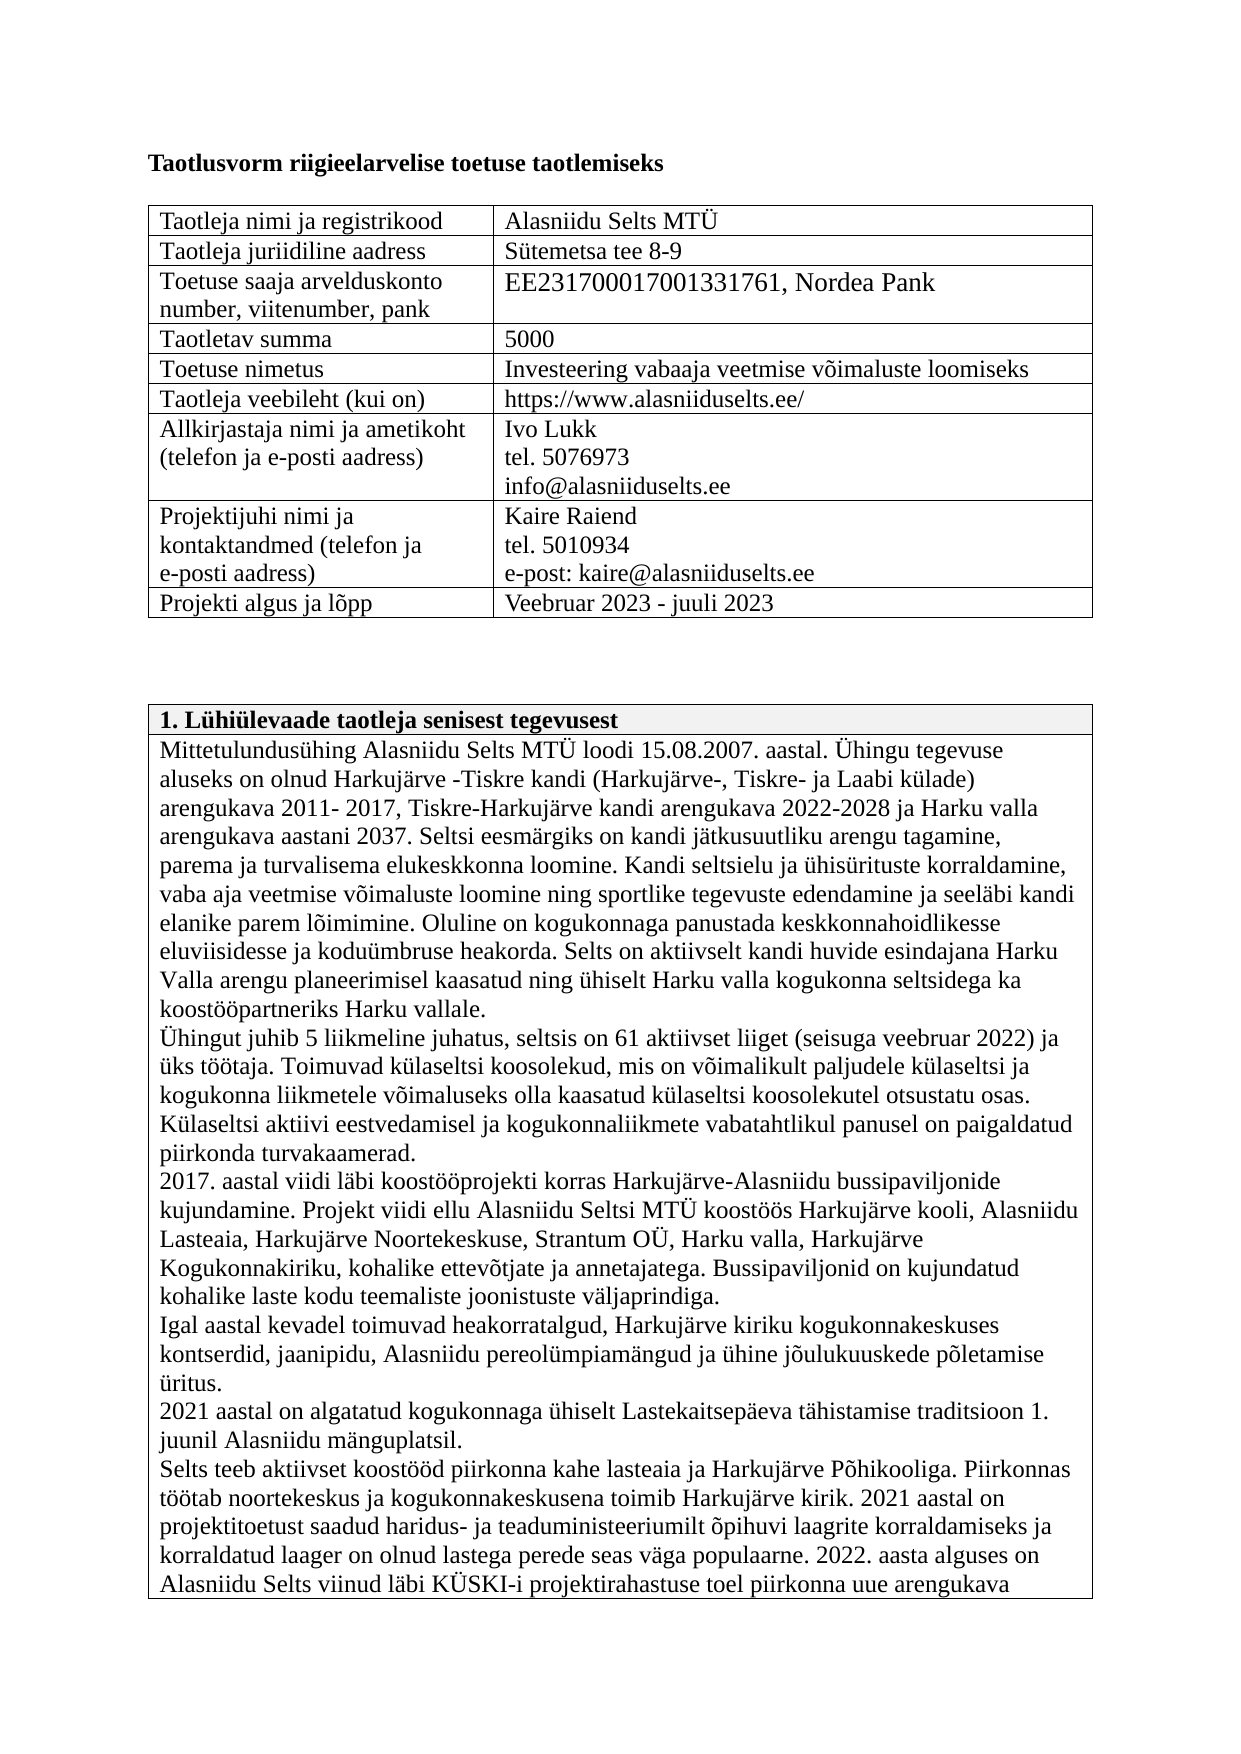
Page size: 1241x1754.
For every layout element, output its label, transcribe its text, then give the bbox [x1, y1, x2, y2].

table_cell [149, 735, 1092, 1598]
table_cell Taotleja veebileht (kui on) [149, 384, 493, 413]
table_header Taotleja nimi ja registrikood [149, 206, 493, 235]
text Taotlusvorm riigieelarvelise toetuse taotlemiseks [148, 148, 1093, 176]
table_cell Toetuse saaja arvelduskonto number, viitenumber, pank [149, 266, 493, 323]
table_cell Allkirjastaja nimi ja ametikoht (telefon ja e-posti aadress) [149, 414, 493, 500]
table_cell 5000 [494, 324, 1092, 353]
table_cell EE231700017001331761, Nordea Pank [494, 266, 1092, 323]
table_cell Taotletav summa [149, 324, 493, 353]
table_cell Taotleja juriidiline aadress [149, 236, 493, 265]
table_cell Toetuse nimetus [149, 354, 493, 383]
table_cell Projekti algus ja lõpp [149, 588, 493, 617]
table_header Alasniidu Selts MTÜ [494, 206, 1092, 235]
table_cell Projektijuhi nimi ja kontaktandmed (telefon ja e-posti aadress) [149, 501, 493, 587]
table_cell Sütemetsa tee 8-9 [494, 236, 1092, 265]
table_cell https://www.alasniiduselts.ee/ [494, 384, 1092, 413]
table_cell Veebruar 2023 - juuli 2023 [494, 588, 1092, 617]
table_header 1. Lühiülevaade taotleja senisest tegevusest [149, 705, 1092, 734]
table_cell Ivo Lukk tel. 5076973 info@alasniiduselts.ee [494, 414, 1092, 500]
table_cell Investeering vabaaja veetmise võimaluste loomiseks [494, 354, 1092, 383]
table_cell Kaire Raiend tel. 5010934 e-post: kaire@alasniiduselts.ee [494, 501, 1092, 587]
